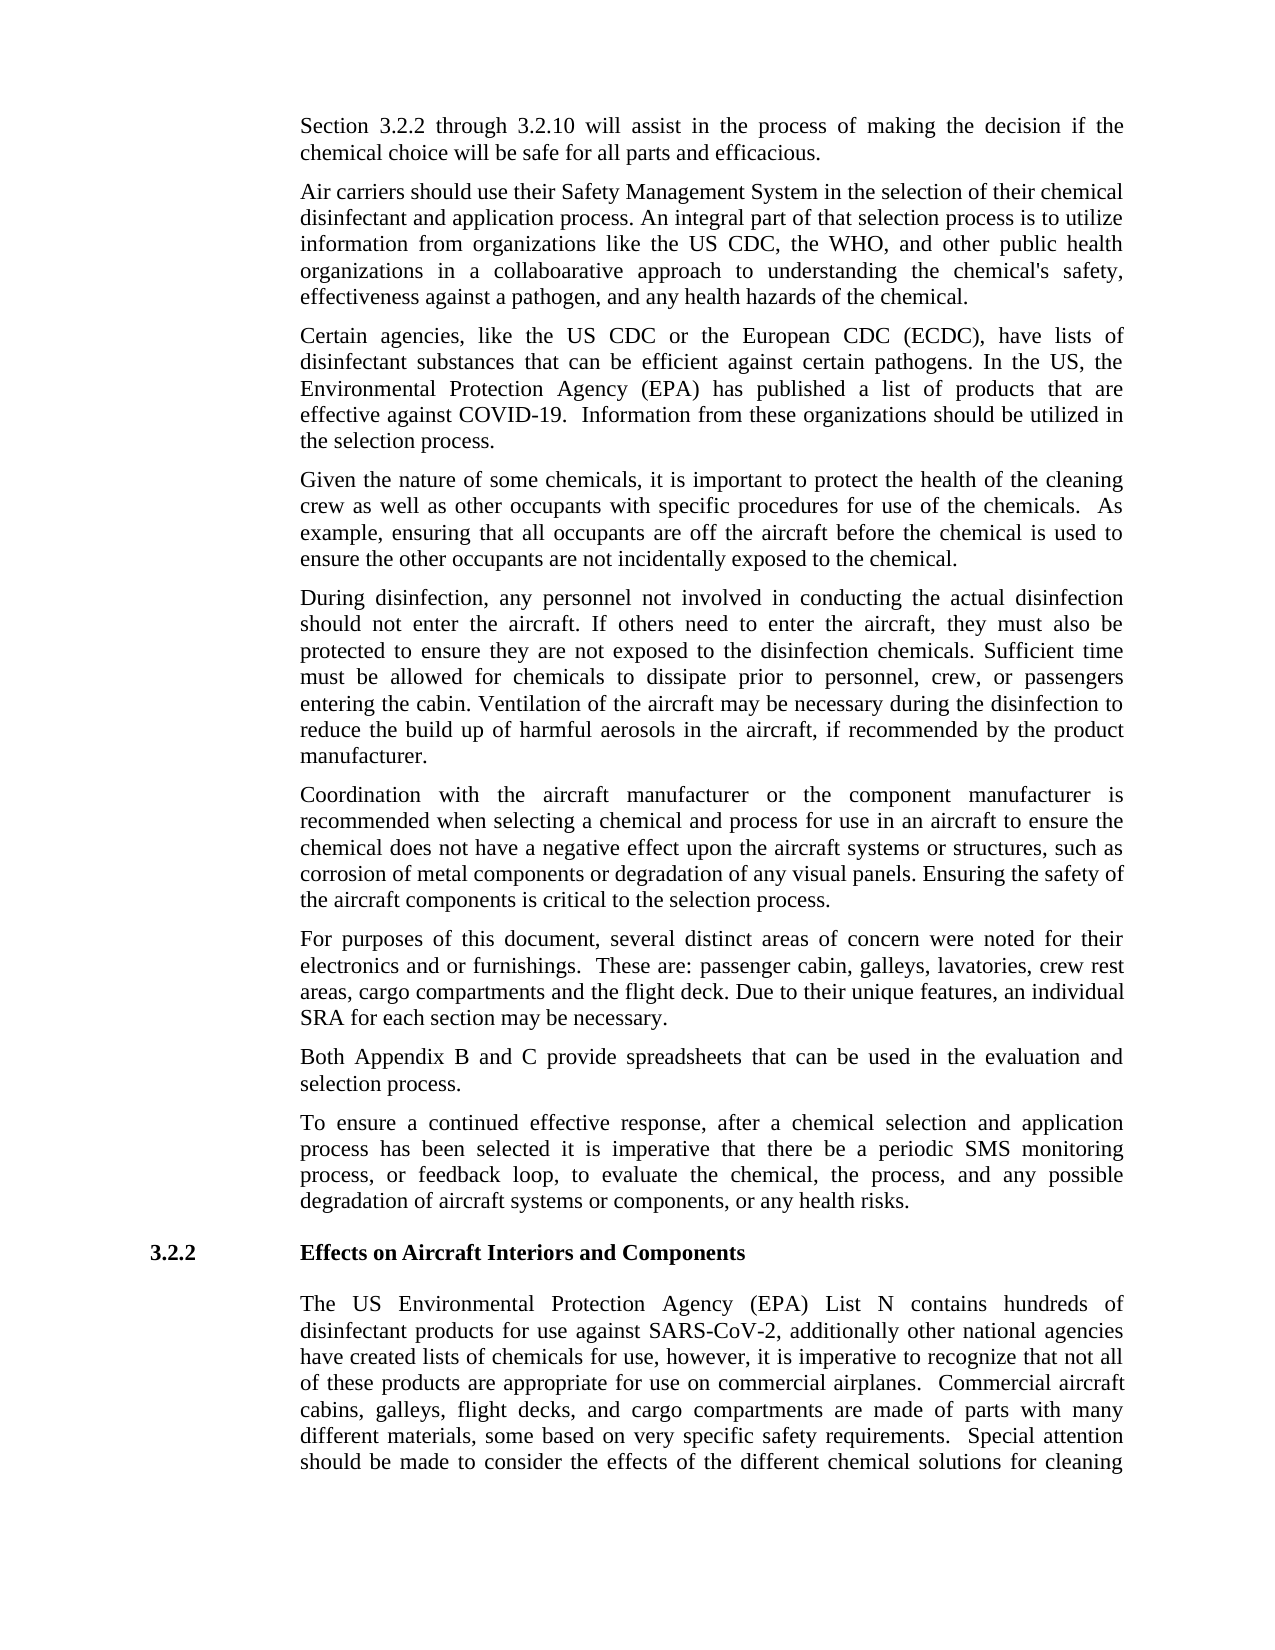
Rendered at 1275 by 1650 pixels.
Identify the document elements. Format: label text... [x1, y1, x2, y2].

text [300, 112, 1125, 165]
text To ensure a continued effective response, after a chemical selection and application process has been selected it is imperative that there be a periodic SMS monitoring process, or feedback loop, to evaluate the chemical, the process, and any possible degradation of aircraft systems or components, or any health risks. [300, 1108, 1125, 1214]
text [300, 1290, 1125, 1475]
text Both Appendix B and C provide spreadsheets that can be used in the evaluation and selection process. [300, 1043, 1125, 1096]
text During disinfection, any personnel not involved in conducting the actual disinfection should not enter the aircraft. If others need to enter the aircraft, they must also be protected to ensure they are not exposed to the disinfection chemicals. Sufficient time must be allowed for chemicals to dissipate prior to personnel, crew, or passengers entering the cabin. Ventilation of the aircraft may be necessary during the disinfection to reduce the build up of harmful aerosols in the aircraft, if recommended by the product manufacturer. [300, 584, 1125, 769]
subtitle Effects on Aircraft Interiors and Components [150, 1239, 1125, 1265]
text Given the nature of some chemicals, it is important to protect the health of the cleaning crew as well as other occupants with specific procedures for use of the chemicals. As example, ensuring that all occupants are off the aircraft before the chemical is used to ensure the other occupants are not incidentally exposed to the chemical. [300, 466, 1125, 572]
text Coordination with the aircraft manufacturer or the component manufacturer is recommended when selecting a chemical and process for use in an aircraft to ensure the chemical does not have a negative effect upon the aircraft systems or structures, such as corrosion of metal components or degradation of any visual panels. Ensuring the safety of the aircraft components is critical to the selection process. [300, 781, 1125, 913]
text Air carriers should use their Safety Management System in the selection of their chemical disinfectant and application process. An integral part of that selection process is to utilize information from organizations like the US CDC, the WHO, and other public health organizations in a collaboarative approach to understanding the chemical's safety, effectiveness against a pathogen, and any health hazards of the chemical. [300, 178, 1125, 309]
text For purposes of this document, several distinct areas of concern were noted for their electronics and or furnishings. These are: passenger cabin, galleys, lavatories, crew rest areas, cargo compartments and the flight deck. Due to their unique features, an individual SRA for each section may be necessary. [300, 925, 1125, 1031]
text Certain agencies, like the US CDC or the European CDC (ECDC), have lists of disinfectant substances that can be efficient against certain pathogens. In the US, the Environmental Protection Agency (EPA) has published a list of products that are effective against COVID-19. Information from these organizations should be utilized in the selection process. [300, 322, 1125, 454]
